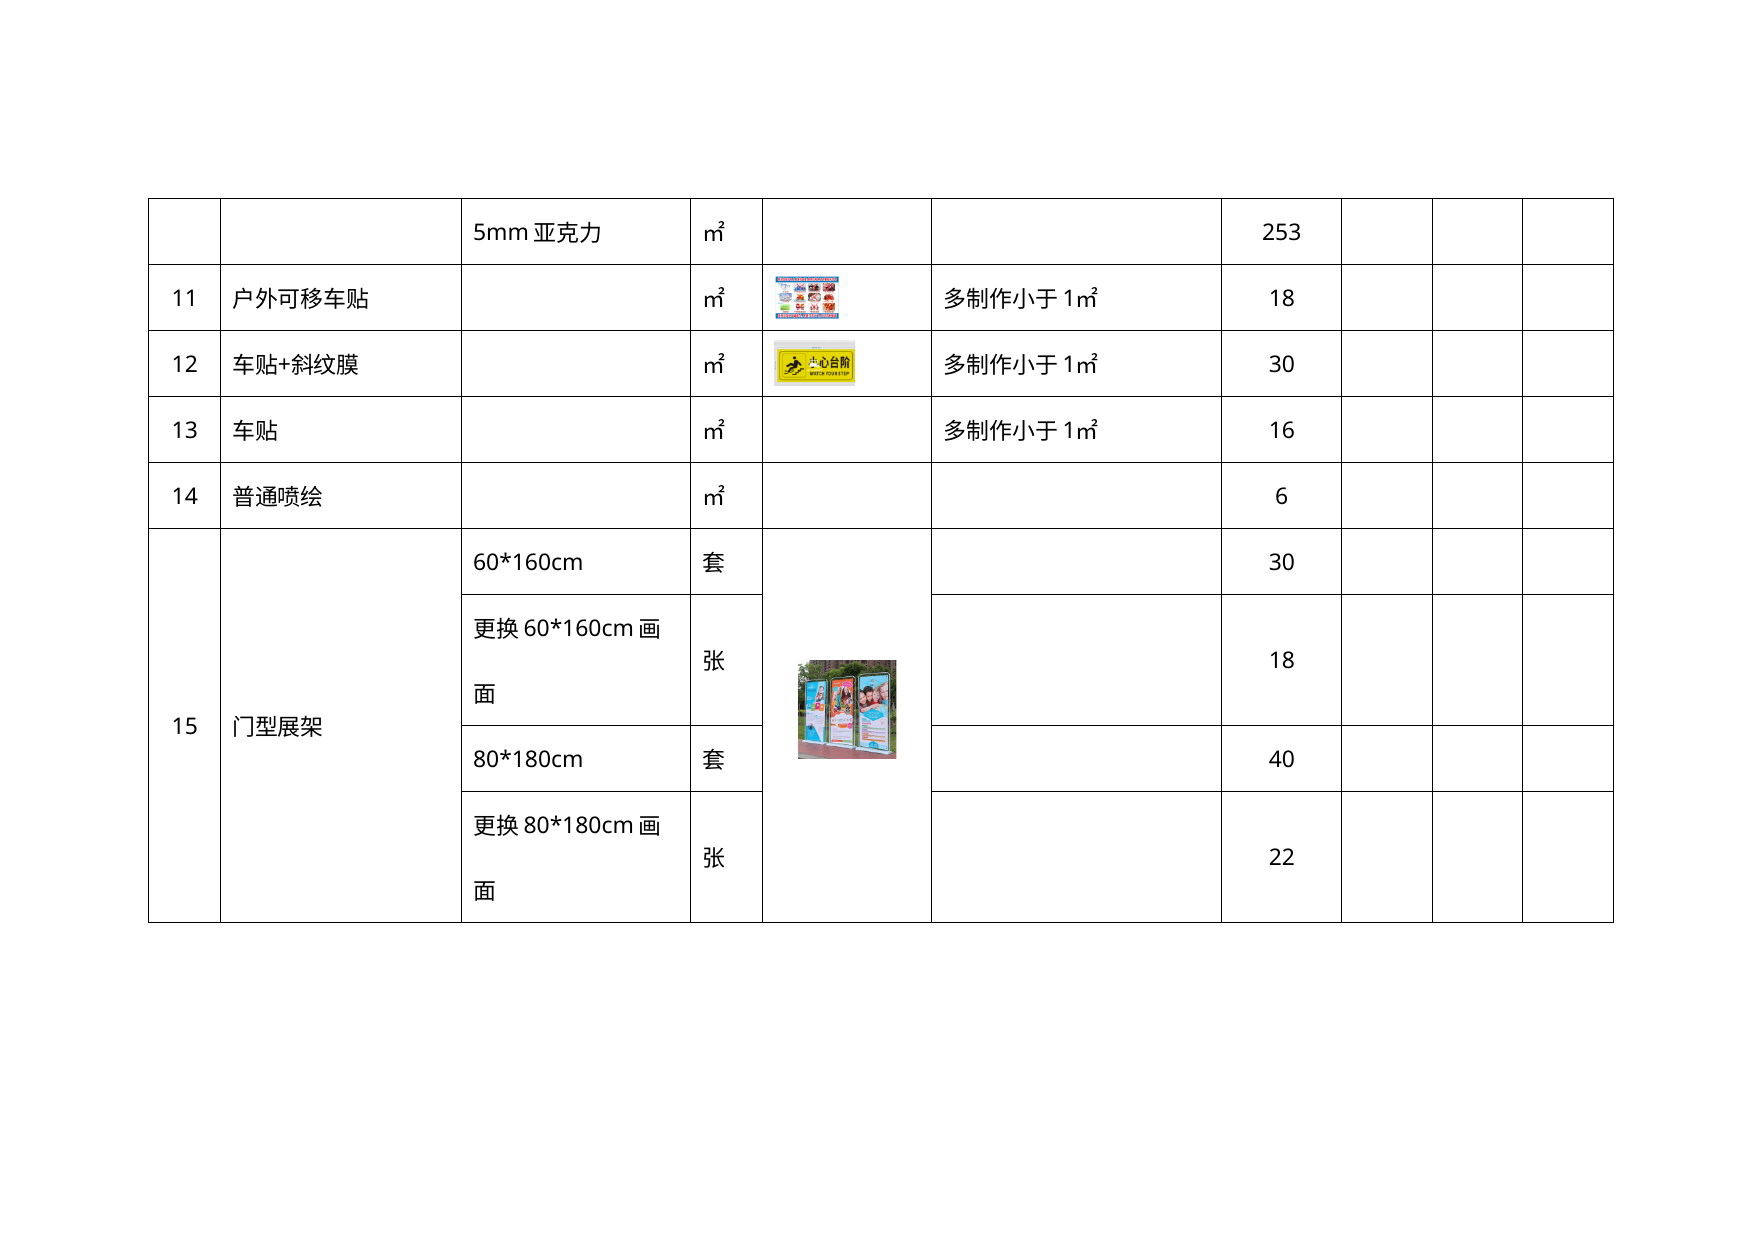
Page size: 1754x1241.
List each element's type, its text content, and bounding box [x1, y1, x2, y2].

table_cell 户外可移车贴 [221, 265, 461, 330]
table_cell 60*160cm [462, 529, 690, 594]
table_cell 套 [691, 529, 762, 594]
table_cell 张 [691, 595, 762, 725]
table_cell 15 [149, 529, 220, 922]
table_cell 12 [149, 331, 220, 396]
table_cell 13 [149, 397, 220, 462]
table_cell [1433, 199, 1522, 264]
picture [773, 274, 840, 320]
table_cell [1342, 726, 1432, 791]
table_cell [763, 463, 931, 528]
table_cell [763, 529, 931, 922]
table_cell [1342, 463, 1432, 528]
table_cell 套 [691, 726, 762, 791]
table_cell 多制作小于1㎡ [932, 331, 1221, 396]
table_cell [462, 463, 690, 528]
table_cell [1433, 529, 1522, 594]
table_cell [1523, 595, 1613, 725]
table_cell 更换60*160cm画面 [462, 595, 690, 725]
table_cell 30 [1222, 331, 1341, 396]
table_cell [932, 792, 1221, 922]
table_cell 18 [1222, 265, 1341, 330]
table_cell [1523, 726, 1613, 791]
table_cell [763, 199, 931, 264]
table_cell 18 [1222, 595, 1341, 725]
table_cell [1523, 463, 1613, 528]
table_cell [1433, 265, 1522, 330]
table_cell [1523, 529, 1613, 594]
table_cell [1433, 595, 1522, 725]
table_cell 车贴+斜纹膜 [221, 331, 461, 396]
table_cell [1433, 463, 1522, 528]
table_cell [1523, 265, 1613, 330]
table_cell [1433, 726, 1522, 791]
table_cell 80*180cm [462, 726, 690, 791]
table_cell ㎡ [691, 199, 762, 264]
table_cell ㎡ [691, 331, 762, 396]
table_cell [763, 397, 931, 462]
table_cell [462, 265, 690, 330]
table_cell 11 [149, 265, 220, 330]
table_cell ㎡ [691, 265, 762, 330]
table_cell [1433, 792, 1522, 922]
table_cell 14 [149, 463, 220, 528]
table_cell [1342, 199, 1432, 264]
table_cell [1342, 529, 1432, 594]
table_cell [1342, 331, 1432, 396]
table_cell ㎡ [691, 397, 762, 462]
table_cell [763, 331, 931, 396]
table_cell [932, 726, 1221, 791]
table_cell 多制作小于1㎡ [932, 265, 1221, 330]
table_cell 30 [1222, 529, 1341, 594]
table_cell [1342, 792, 1432, 922]
table_cell 普通喷绘 [221, 463, 461, 528]
table_cell 5mm亚克力 [462, 199, 690, 264]
table_cell [1433, 331, 1522, 396]
table_cell [932, 463, 1221, 528]
table_cell 40 [1222, 726, 1341, 791]
table_cell [1433, 397, 1522, 462]
table_cell [1523, 792, 1613, 922]
table_cell [1342, 265, 1432, 330]
table_cell [932, 199, 1221, 264]
table_cell 6 [1222, 463, 1341, 528]
table_cell 张 [691, 792, 762, 922]
table_cell [763, 265, 931, 330]
table_cell [1342, 595, 1432, 725]
table_cell [932, 529, 1221, 594]
table_cell [1523, 199, 1613, 264]
table_cell 多制作小于1㎡ [932, 397, 1221, 462]
picture [773, 340, 856, 386]
table_cell 车贴 [221, 397, 461, 462]
table_cell [1342, 397, 1432, 462]
table_cell 门型展架 [221, 529, 461, 922]
table_cell 更换80*180cm画面 [462, 792, 690, 922]
table_cell 22 [1222, 792, 1341, 922]
table_cell [462, 397, 690, 462]
table_cell [462, 331, 690, 396]
table_cell [1523, 331, 1613, 396]
table_cell [1523, 397, 1613, 462]
table_cell 16 [1222, 397, 1341, 462]
table_cell [932, 595, 1221, 725]
table_cell ㎡ [691, 463, 762, 528]
picture [798, 660, 897, 759]
table_cell 253 [1222, 199, 1341, 264]
